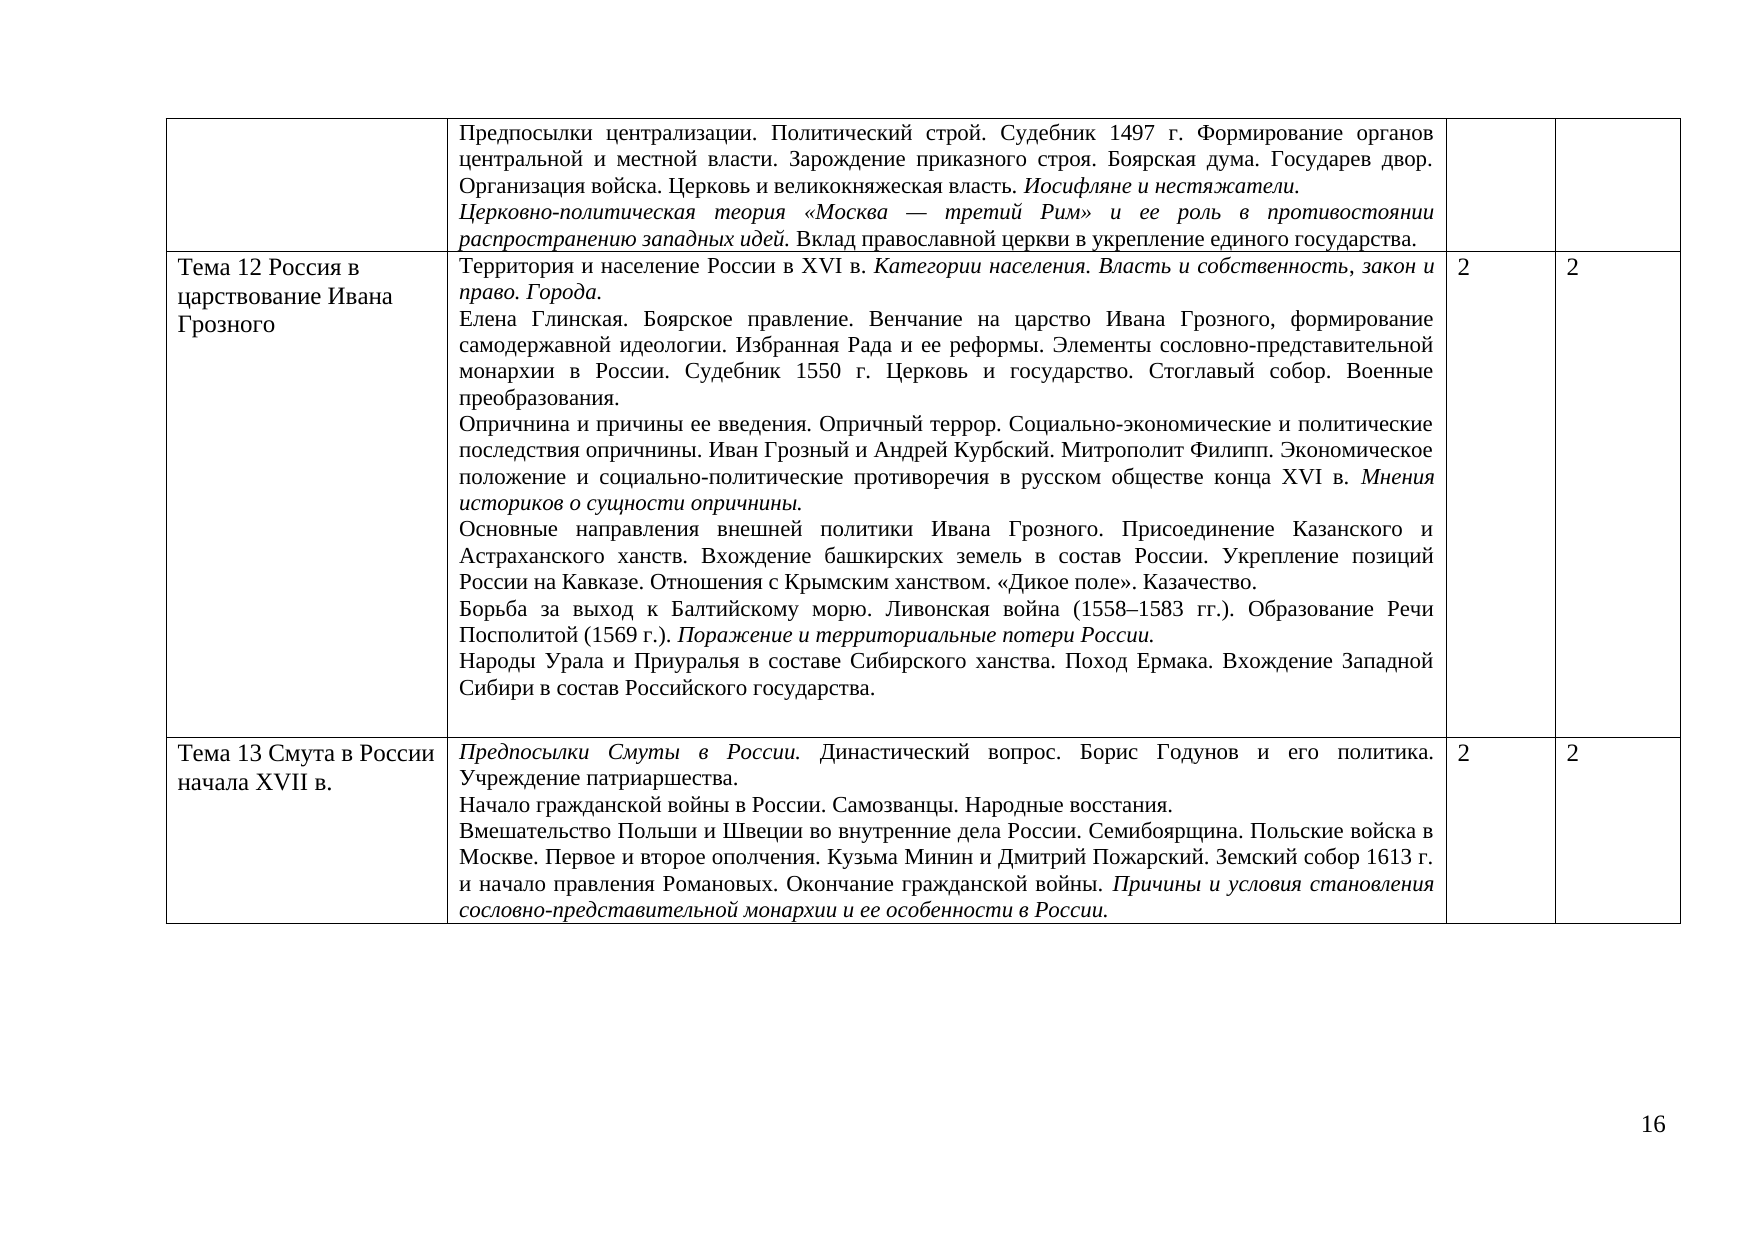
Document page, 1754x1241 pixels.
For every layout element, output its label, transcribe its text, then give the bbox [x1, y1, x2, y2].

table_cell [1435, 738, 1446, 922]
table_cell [167, 119, 447, 251]
table_cell 2 [1556, 738, 1680, 922]
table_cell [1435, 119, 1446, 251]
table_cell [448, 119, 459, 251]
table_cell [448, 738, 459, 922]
table_cell 2 [1556, 252, 1680, 737]
table_cell Тема 13 Смута в России начала XVII в. [167, 738, 447, 922]
table_cell Тема 12 Россия в царствование Ивана Грозного [167, 252, 447, 737]
table_cell Территория и население России в XVI в. Категории населения. Власть и собственность, закон и право. Города. Елена Глинская. Боярское правление. Венчание на царство Ивана Грозного, формирование самодержавной идеологии. Избранная Рада и ее реформы. Элементы сословно-представительной монархии в России. Судебник . Церковь и государство. Стоглавый собор. Военные преобразования. Опричнина и причины ее введения. Опричный террор. Социально-экономические и политические последствия опричнины. Иван Грозный и Андрей Курбский. Митрополит Филипп. Экономическое положение и социально-политические противоречия в русском обществе конца XVI в. Мнения историков о сущности опричнины. Основные направления внешней политики Ивана Грозного. Присоединение Казанского и Астраханского ханств. Вхождение башкирских земель в состав России. Укрепление позиций России на Кавказе. Отношения с Крымским ханством. «Дикое поле». Казачество. Борьба за выход к Балтийскому морю. Ливонская война (1558–1583 гг.). Образование Речи Посполитой (.). Поражение и территориальные потери России. Народы Урала и Приуралья в составе Сибирского ханства. Поход Ермака. Вхождение Западной Сибири в состав Российского государства. [448, 252, 1446, 737]
table_cell 2 [1447, 119, 1555, 251]
table_cell 2 [1556, 119, 1680, 251]
table_cell 2 [1447, 252, 1555, 737]
table_cell 2 [1447, 738, 1555, 922]
